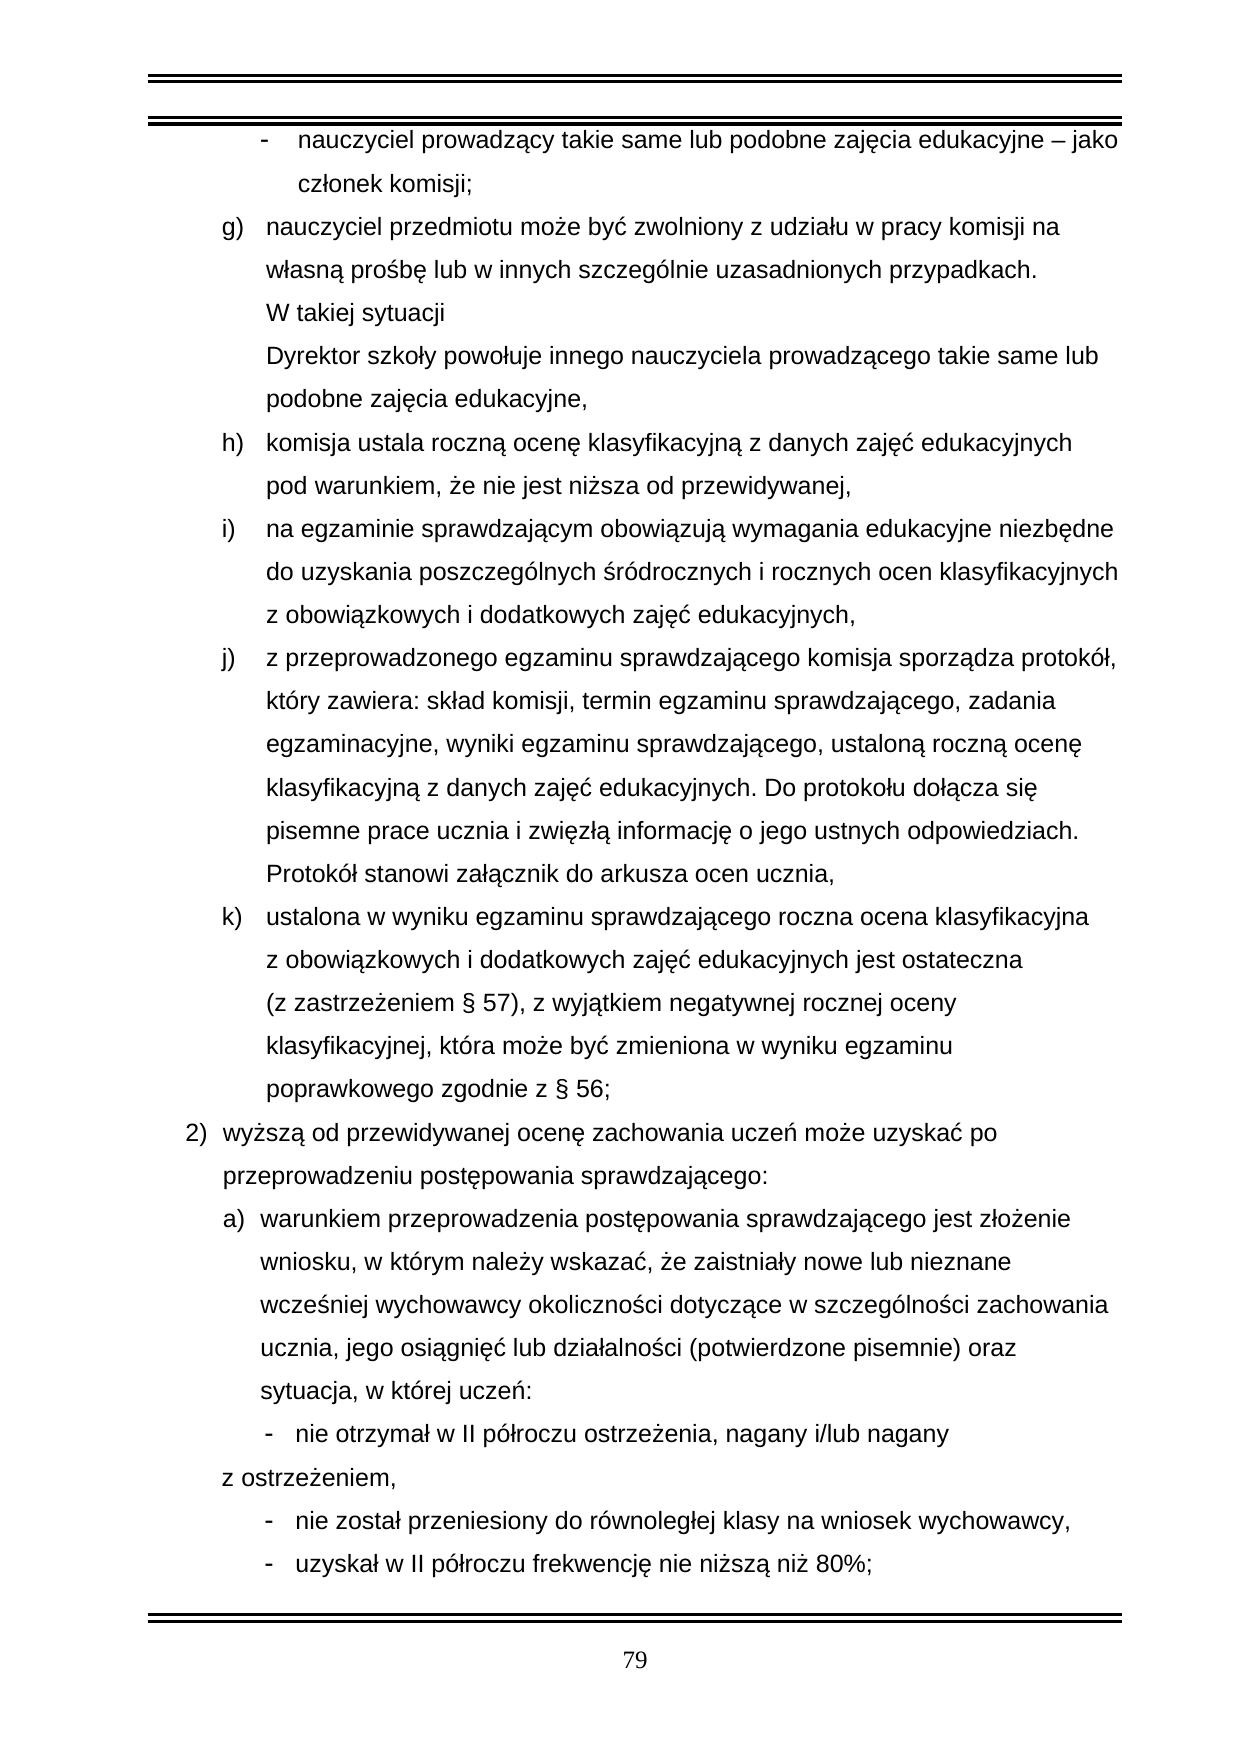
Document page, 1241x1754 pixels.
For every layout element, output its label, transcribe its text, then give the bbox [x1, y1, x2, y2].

list nie otrzymał w II półroczu ostrzeżenia, nagany i/lub nagany z ostrzeżeniem, [221, 1419, 1122, 1491]
list ustalona w wyniku egzaminu sprawdzającego roczna ocena klasyfikacyjna z obowiązkowych i dodatkowych zajęć edukacyjnych jest ostateczna (z zastrzeżeniem § 57), z wyjątkiem negatywnej rocznej oceny klasyfikacyjnej, która może być zmieniona w wyniku egzaminu poprawkowego zgodnie z § 56; [222, 902, 1122, 1103]
list z przeprowadzonego egzaminu sprawdzającego komisja sporządza protokół, który zawiera: skład komisji, termin egzaminu sprawdzającego, zadania egzaminacyjne, wyniki egzaminu sprawdzającego, ustaloną roczną ocenę klasyfikacyjną z danych zajęć edukacyjnych. Do protokołu dołącza się pisemne prace ucznia i zwięzłą informację o jego ustnych odpowiedziach. Protokół stanowi załącznik do arkusza ocen ucznia, [222, 643, 1122, 887]
list komisja ustala roczną ocenę klasyfikacyjną z danych zajęć edukacyjnych pod warunkiem, że nie jest niższa od przewidywanej, [222, 427, 1122, 499]
list uzyskał w II półroczu frekwencję nie niższą niż 80%; [221, 1549, 1122, 1578]
list na egzaminie sprawdzającym obowiązują wymagania edukacyjne niezbędne do uzyskania poszczególnych śródrocznych i rocznych ocen klasyfikacyjnych z obowiązkowych i dodatkowych zajęć edukacyjnych, [222, 514, 1122, 629]
list nauczyciel przedmiotu może być zwolniony z udziału w pracy komisji na własną prośbę lub w innych szczególnie uzasadnionych przypadkach. W takiej sytuacji Dyrektor szkoły powołuje innego nauczyciela prowadzącego takie same lub podobne zajęcia edukacyjne, [222, 212, 1122, 413]
list warunkiem przeprowadzenia postępowania sprawdzającego jest złożenie wniosku, w którym należy wskazać, że zaistniały nowe lub nieznane wcześniej wychowawcy okoliczności dotyczące w szczególności zachowania ucznia, jego osiągnięć lub działalności (potwierdzone pisemnie) oraz sytuacja, w której uczeń: [223, 1204, 1122, 1405]
list nauczyciel prowadzący takie same lub podobne zajęcia edukacyjne – jako członek komisji; [260, 126, 1122, 197]
list wyższą od przewidywanej ocenę zachowania uczeń może uzyskać po przeprowadzeniu postępowania sprawdzającego: [185, 1117, 1122, 1189]
list nie został przeniesiony do równoległej klasy na wniosek wychowawcy, [221, 1506, 1122, 1534]
